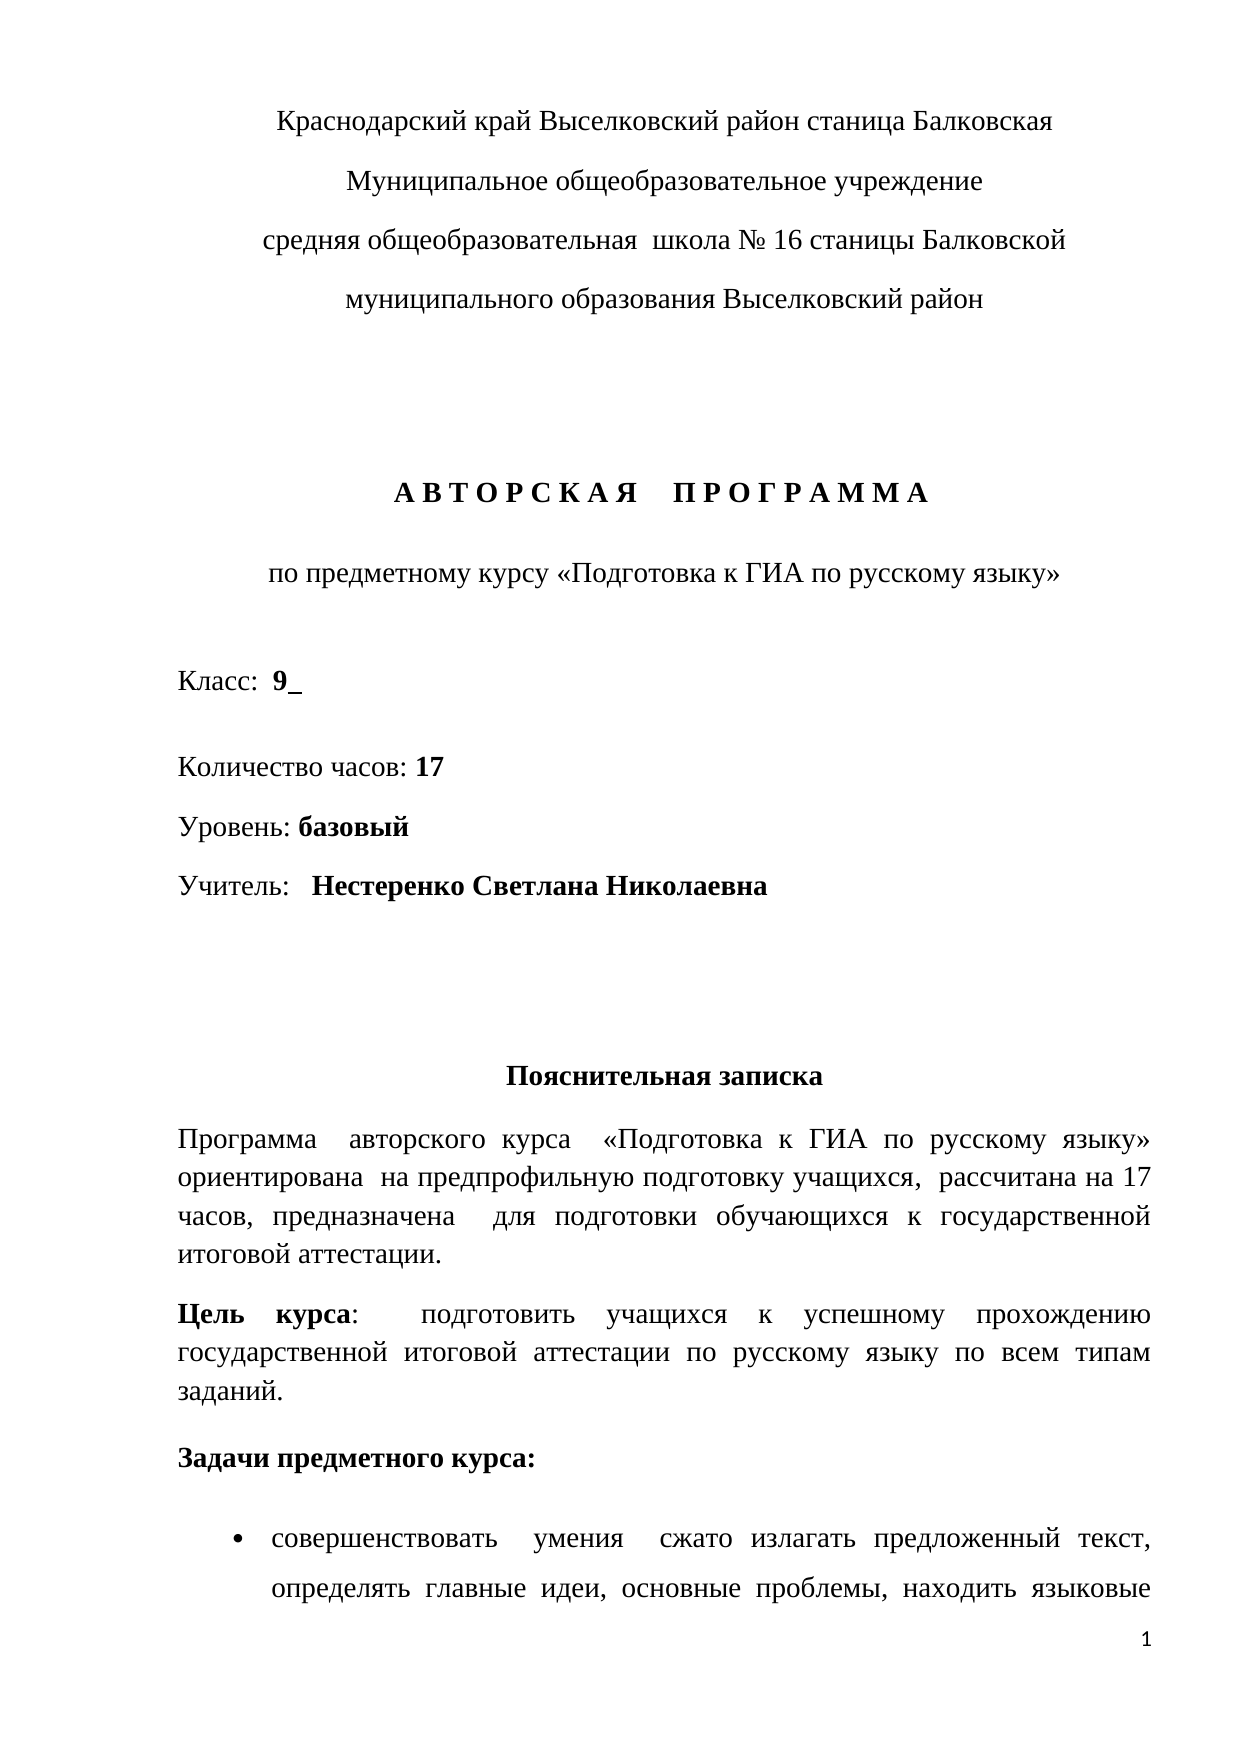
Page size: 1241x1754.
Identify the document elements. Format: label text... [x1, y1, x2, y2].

text муниципального образования Выселковский район [177, 282, 1152, 315]
text Программа авторского курса «Подготовка к ГИА по русскому языку» ориентирована на предпрофильную подготовку учащихся, рассчитана на 17 часов, предназначена для подготовки обучающихся к государственной итоговой аттестации. [177, 1121, 1152, 1270]
text Муниципальное общеобразовательное учреждение [177, 163, 1152, 196]
text по предметному курсу «Подготовка к ГИА по русскому языку» [177, 556, 1152, 589]
subtitle АВТОРСКАЯ ПРОГРАММА [177, 476, 1152, 509]
text Учитель: Нестеренко Светлана Николаевна [177, 868, 1152, 902]
text Задачи предметного курса: [177, 1441, 1152, 1474]
text Пояснительная записка [177, 1058, 1152, 1092]
text Количество часов: 17 [177, 749, 1152, 783]
text средняя общеобразовательная школа № 16 станицы Балковской [177, 222, 1152, 256]
text Краснодарский край Выселковский район станица Балковская [177, 103, 1152, 137]
subtitle Класс: 9 [177, 663, 1152, 697]
text Цель курса: подготовить учащихся к успешному прохождению государственной итоговой аттестации по русскому языку по всем типам заданий. [177, 1296, 1152, 1406]
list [233, 1520, 1152, 1604]
text Уровень: базовый [177, 809, 1152, 842]
